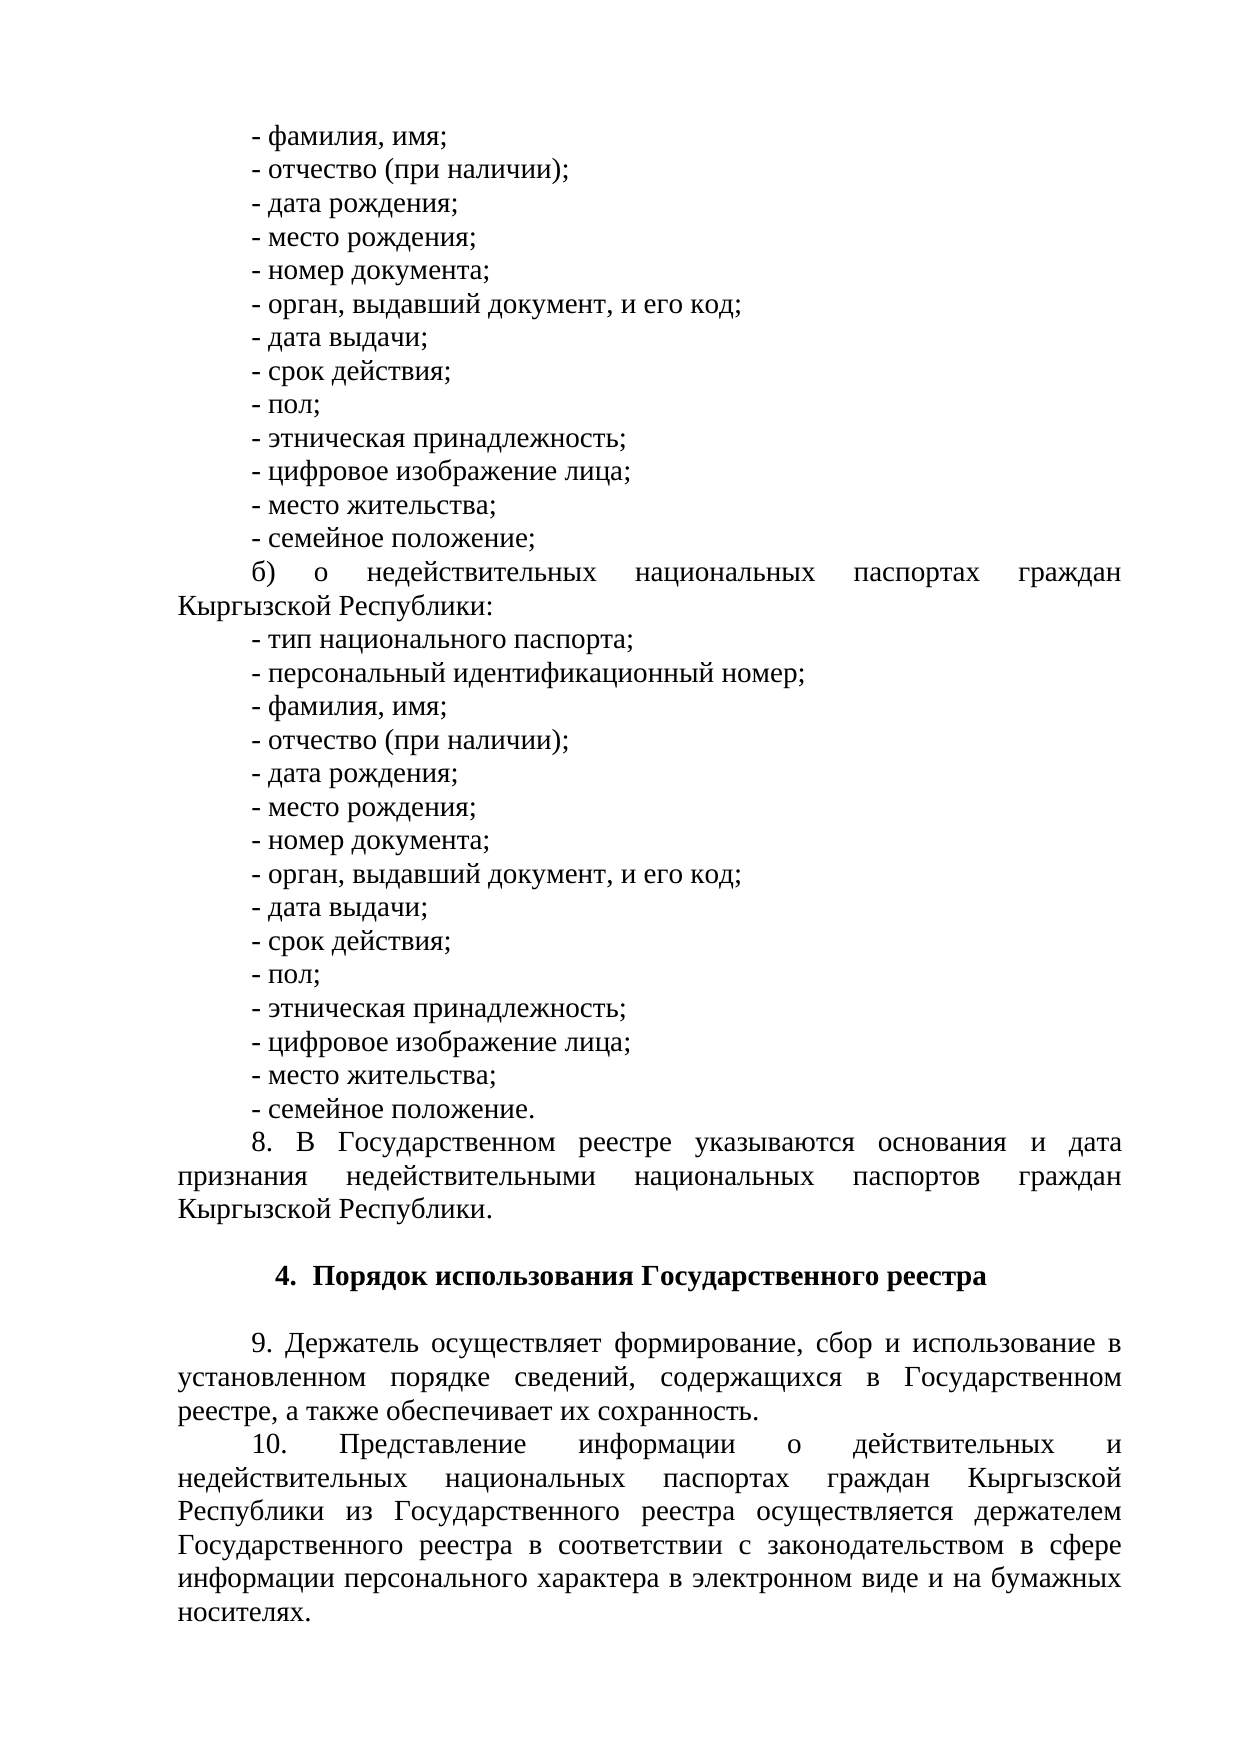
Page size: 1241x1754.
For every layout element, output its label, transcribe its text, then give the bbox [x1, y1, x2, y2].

text - орган, выдавший документ, и его код; [177, 856, 1122, 889]
text - отчество (при наличии); [177, 152, 1122, 185]
text - пол; [177, 957, 1122, 990]
text - цифровое изображение лица; [177, 453, 1122, 487]
text - фамилия, имя; [177, 118, 1122, 152]
text - цифровое изображение лица; [177, 1024, 1122, 1057]
text - дата выдачи; [177, 319, 1122, 353]
text - место рождения; [177, 789, 1122, 822]
text - этническая принадлежность; [177, 420, 1122, 453]
text - фамилия, имя; [177, 688, 1122, 722]
text - персональный идентификационный номер; [177, 655, 1122, 688]
list Порядок использования Государственного реестра [140, 1258, 1122, 1292]
text б) о недействительных национальных паспортах граждан Кыргызской Республики: [177, 554, 1122, 621]
text - семейное положение. [177, 1091, 1122, 1124]
text - дата выдачи; [177, 889, 1122, 923]
text - отчество (при наличии); [177, 722, 1122, 755]
text - номер документа; [177, 252, 1122, 286]
text - семейное положение; [177, 521, 1122, 554]
text 8. В Государственном реестре указываются основания и дата признания недействительными национальных паспортов граждан Кыргызской Республики. [177, 1124, 1122, 1225]
text - номер документа; [177, 822, 1122, 856]
text 10. Представление информации о действительных и недействительных национальных паспортах граждан Кыргызской Республики из Государственного реестра осуществляется держателем Государственного реестра в соответствии с законодательством в сфере информации персонального характера в электронном виде и на бумажных носителях. [177, 1426, 1122, 1627]
text - этническая принадлежность; [177, 990, 1122, 1024]
text - орган, выдавший документ, и его код; [177, 286, 1122, 319]
text - дата рождения; [177, 185, 1122, 219]
text 9. Держатель осуществляет формирование, сбор и использование в установленном порядке сведений, содержащихся в Государственном реестре, а также обеспечивает их сохранность. [177, 1326, 1122, 1426]
text - место жительства; [177, 1057, 1122, 1091]
text - пол; [177, 386, 1122, 420]
text - срок действия; [177, 923, 1122, 957]
text - место рождения; [177, 219, 1122, 252]
text - дата рождения; [177, 755, 1122, 789]
text - срок действия; [177, 353, 1122, 386]
text - место жительства; [177, 487, 1122, 521]
text - тип национального паспорта; [177, 621, 1122, 655]
